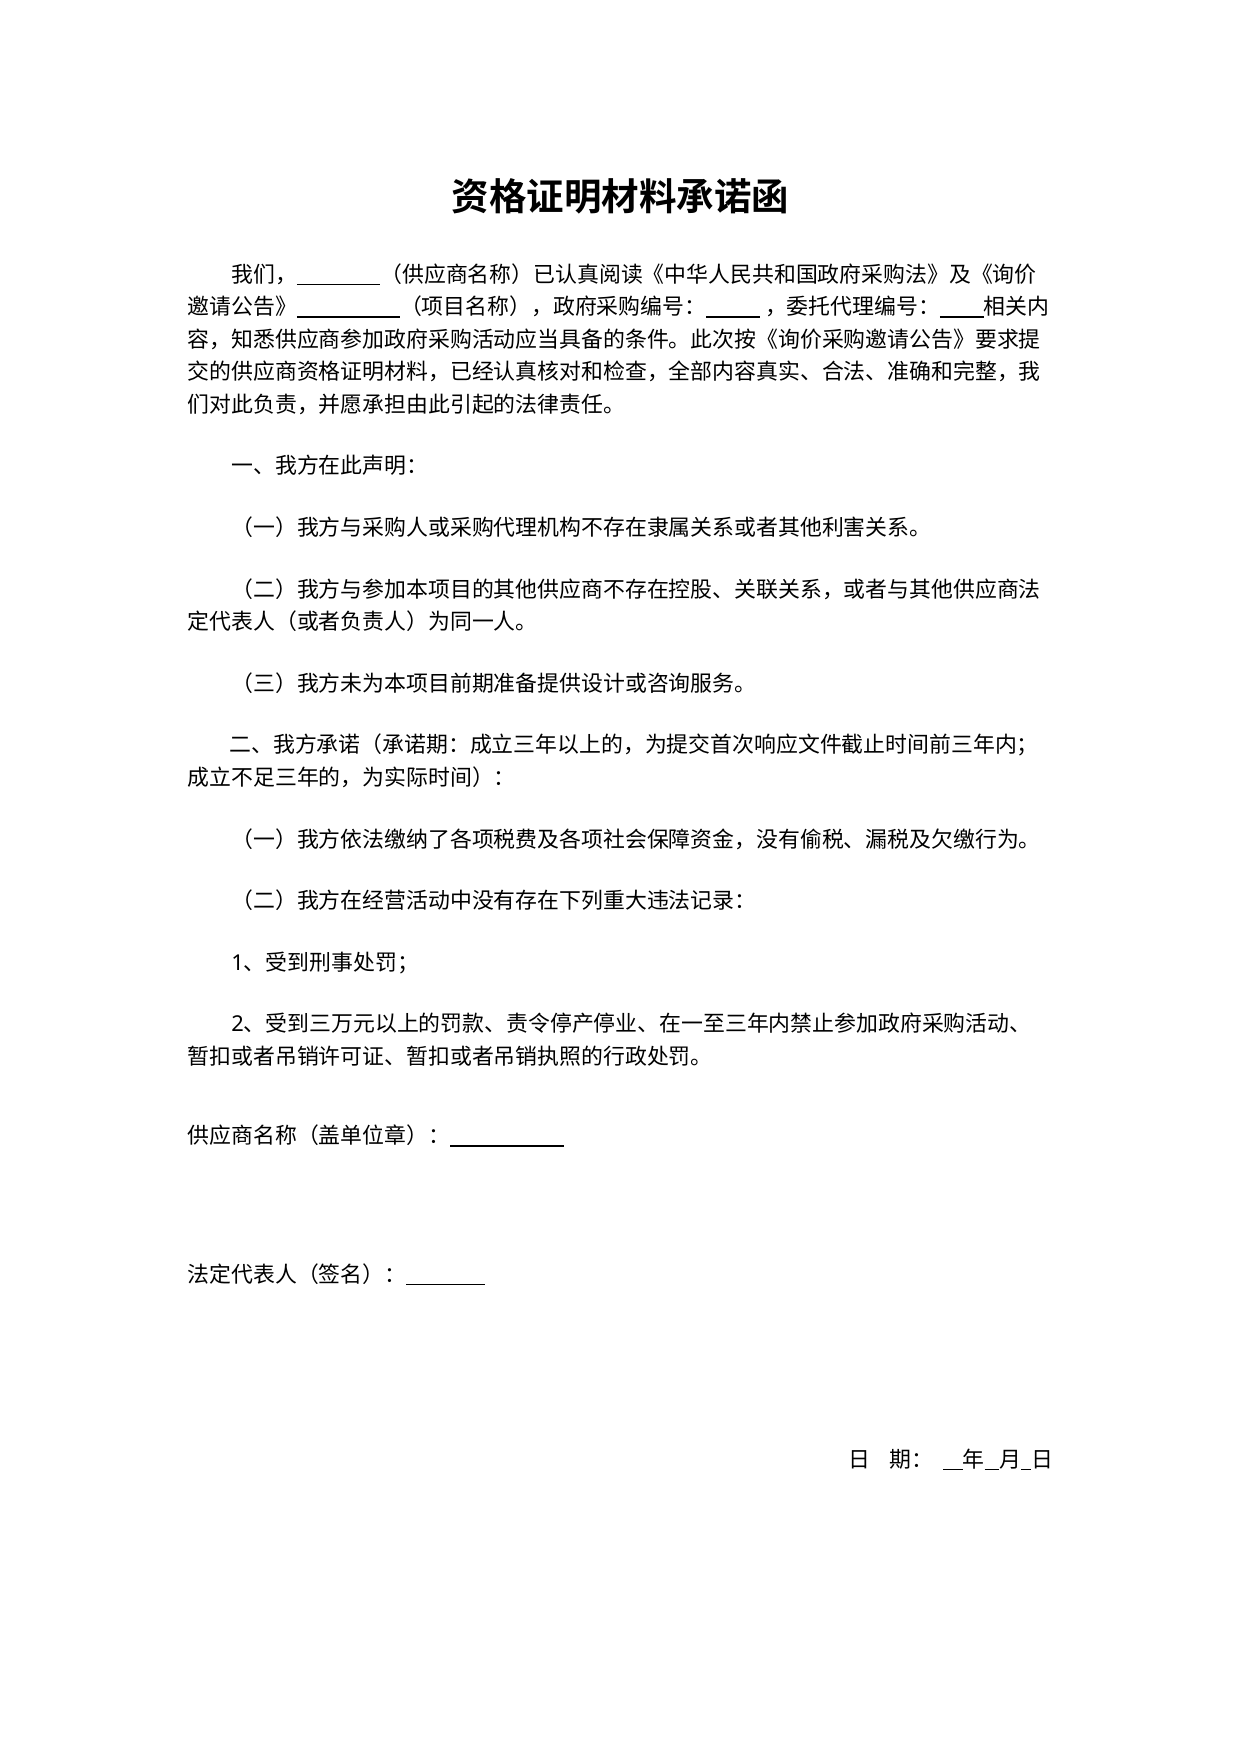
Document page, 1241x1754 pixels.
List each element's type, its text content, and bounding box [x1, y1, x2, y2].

text （一）我方与采购人或采购代理机构不存在隶属关系或者其他利害关系。 [187, 509, 1053, 542]
text 2、受到三万元以上的罚款、责令停产停业、在一至三年内禁止参加政府采购活动、暂扣或者吊销许可证、暂扣或者吊销执照的行政处罚。 [187, 1006, 1053, 1071]
text 日 期： 年 月 日 [187, 1441, 1053, 1474]
text 资格证明材料承诺函 [187, 162, 1053, 227]
text （二）我方与参加本项目的其他供应商不存在控股、关联关系，或者与其他供应商法定代表人（或者负责人）为同一人。 [187, 571, 1053, 636]
text （三）我方未为本项目前期准备提供设计或咨询服务。 [187, 665, 1053, 698]
text （一）我方依法缴纳了各项税费及各项社会保障资金，没有偷税、漏税及欠缴行为。 [187, 821, 1053, 854]
text 1、受到刑事处罚； [187, 944, 1053, 977]
text 二、我方承诺（承诺期：成立三年以上的，为提交首次响应文件截止时间前三年内；成立不足三年的，为实际时间）： [187, 727, 1053, 792]
text 我们， （供应商名称）已认真阅读《中华人民共和国政府采购法》及《询价邀请公告》 （项目名称），政府采购编号： ，委托代理编号： 相关内容，知悉供应商参加政府采购活动应当具备的条件。此次按《询价采购邀请公告》要求提交的供应商资格证明材料，已经认真核对和检查，全部内容真实、合法、准确和完整，我们对此负责，并愿承担由此引起的法律责任。 [187, 256, 1053, 419]
text 法定代表人（签名）： [187, 1256, 1009, 1289]
text 一、我方在此声明： [187, 448, 1053, 480]
text （二）我方在经营活动中没有存在下列重大违法记录： [187, 883, 1053, 915]
text 供应商名称（盖单位章）： [187, 1100, 1009, 1165]
